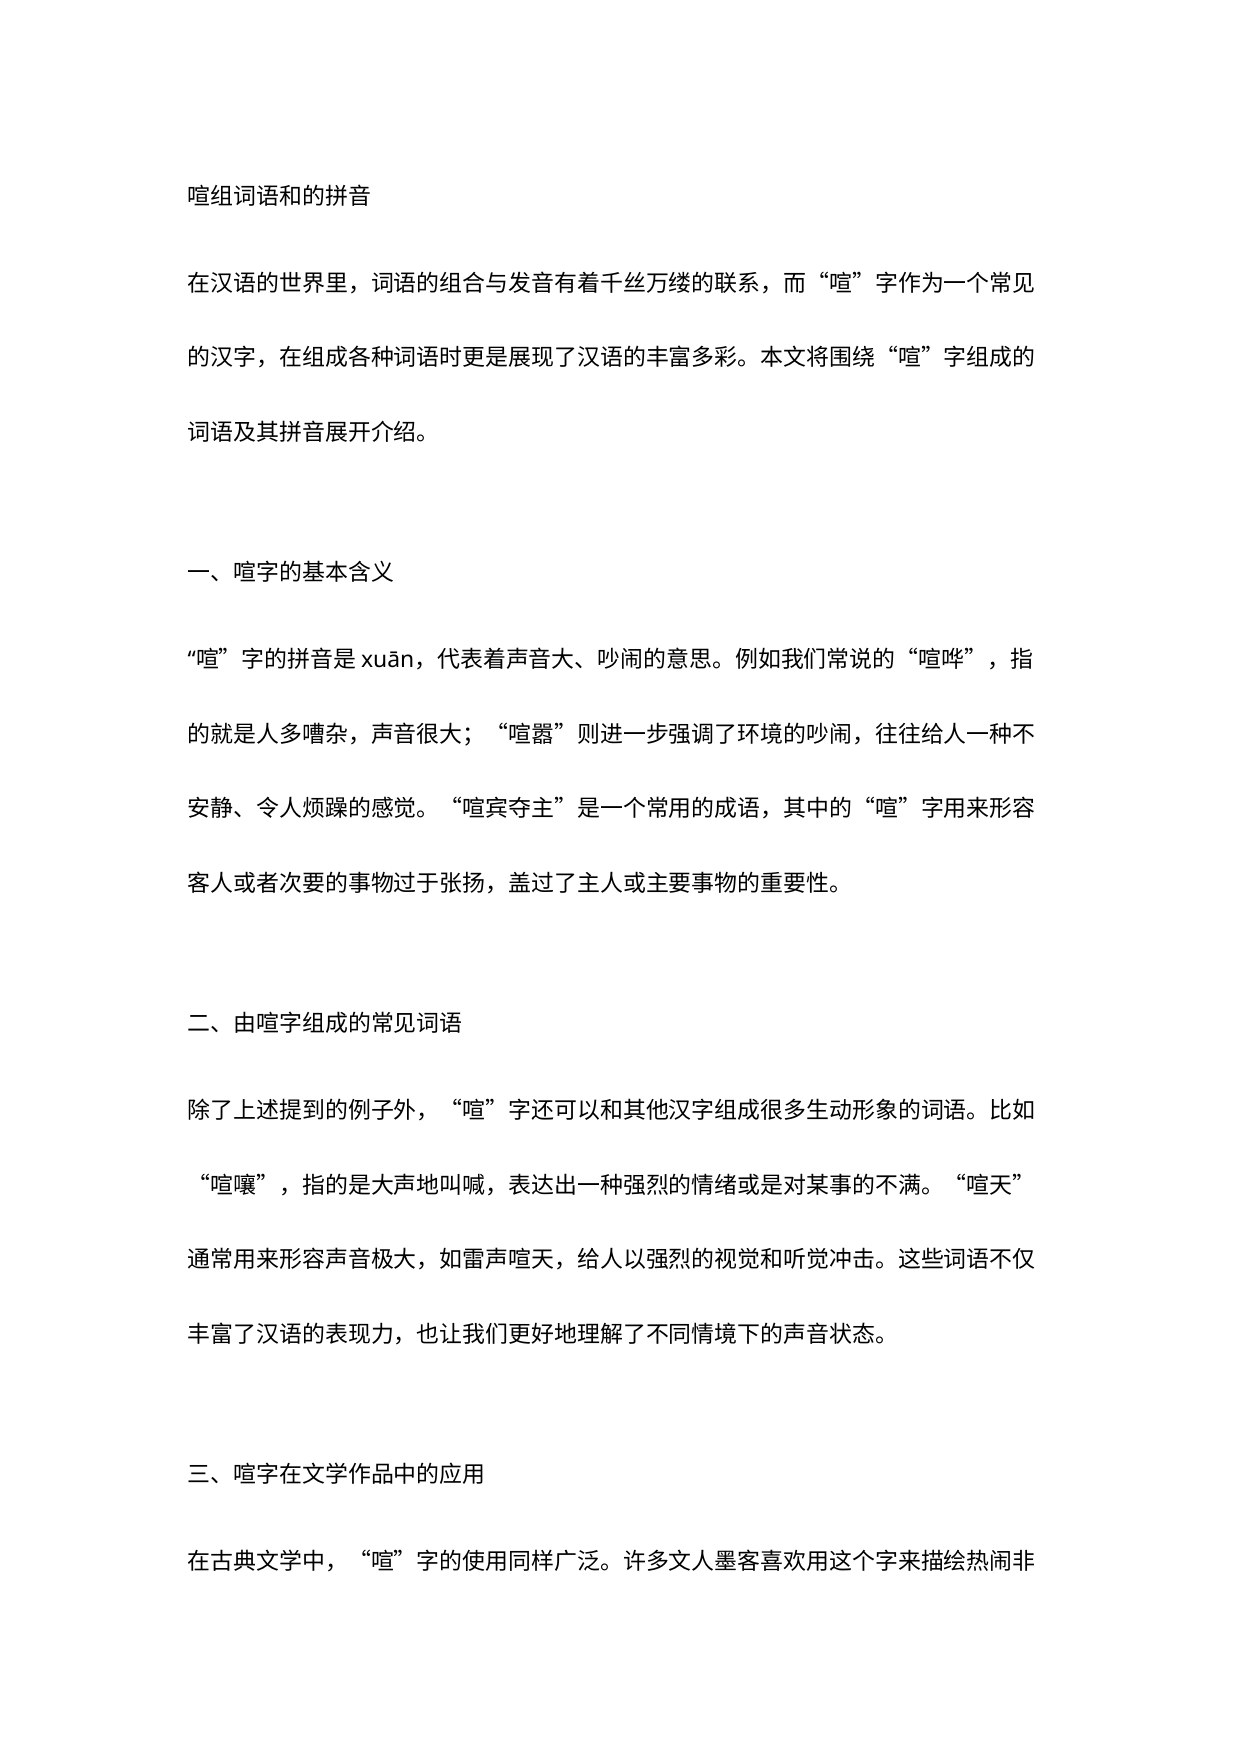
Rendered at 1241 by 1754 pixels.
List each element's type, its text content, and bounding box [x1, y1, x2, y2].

text 除了上述提到的例子外，“喧”字还可以和其他汉字组成很多生动形象的词语。比如“喧嚷”，指的是大声地叫喊，表达出一种强烈的情绪或是对某事的不满。“喧天”通常用来形容声音极大，如雷声喧天，给人以强烈的视觉和听觉冲击。这些词语不仅丰富了汉语的表现力，也让我们更好地理解了不同情境下的声音状态。 [187, 1076, 1053, 1365]
text 喧组词语和的拼音 [187, 162, 1053, 227]
text “喧”字的拼音是xuān，代表着声音大、吵闹的意思。例如我们常说的“喧哗”，指的就是人多嘈杂，声音很大；“喧嚣”则进一步强调了环境的吵闹，往往给人一种不安静、令人烦躁的感觉。“喧宾夺主”是一个常用的成语，其中的“喧”字用来形容客人或者次要的事物过于张扬，盖过了主人或主要事物的重要性。 [187, 625, 1053, 914]
text 二、由喧字组成的常见词语 [187, 989, 1053, 1054]
text 在汉语的世界里，词语的组合与发音有着千丝万缕的联系，而“喧”字作为一个常见的汉字，在组成各种词语时更是展现了汉语的丰富多彩。本文将围绕“喧”字组成的词语及其拼音展开介绍。 [187, 248, 1053, 463]
text 三、喧字在文学作品中的应用 [187, 1440, 1053, 1505]
text 一、喧字的基本含义 [187, 538, 1053, 603]
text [187, 1527, 1053, 1592]
